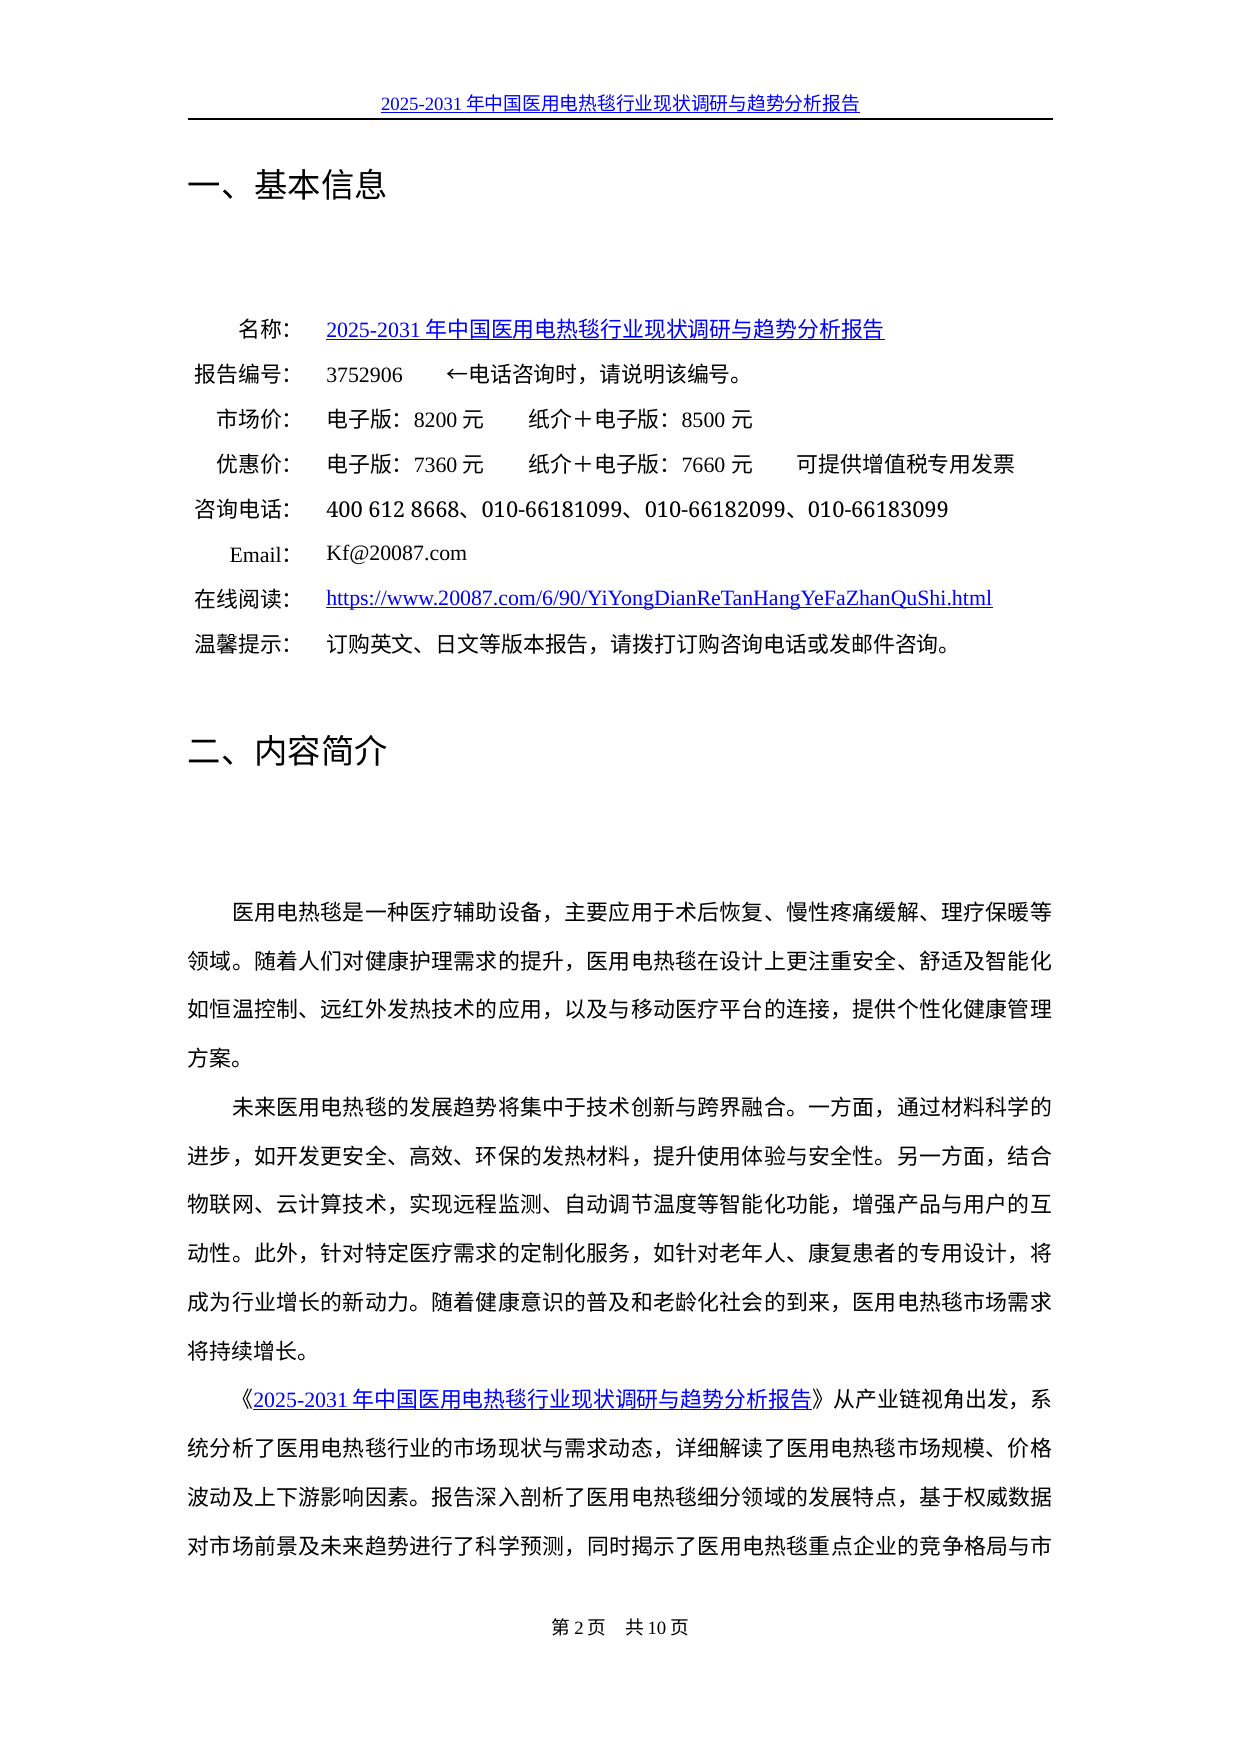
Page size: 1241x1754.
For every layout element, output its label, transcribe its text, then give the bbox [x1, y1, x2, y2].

table_cell [315, 582, 1073, 627]
table_cell 400 612 8668、010-66181099、010-66182099、010-66183099 [315, 492, 1073, 537]
table_cell 市场价： [167, 402, 315, 447]
table_cell 优惠价： [167, 447, 315, 492]
table_cell Email： [167, 537, 315, 582]
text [187, 894, 1053, 1561]
table_cell 报告编号： [167, 357, 315, 402]
table_cell 3752906 ←电话咨询时，请说明该编号。 [315, 357, 1073, 402]
table_cell 电子版：7360 元 纸介＋电子版：7660 元 可提供增值税专用发票 [315, 447, 1073, 492]
table_header 名称： [167, 312, 315, 357]
table_cell Kf@20087.com [315, 537, 1073, 582]
table_cell 咨询电话： [167, 492, 315, 537]
table_cell 温馨提示： [167, 627, 315, 672]
table_cell 电子版：8200 元 纸介＋电子版：8500 元 [315, 402, 1073, 447]
table_cell 在线阅读： [167, 582, 315, 627]
table_header 2025-2031年中国医用电热毯行业现状调研与趋势分析报告 [315, 312, 1073, 357]
title 二、内容简介 [187, 717, 1053, 782]
title 一、基本信息 [187, 150, 1053, 215]
table_cell 订购英文、日文等版本报告，请拨打订购咨询电话或发邮件咨询。 [315, 627, 1073, 672]
